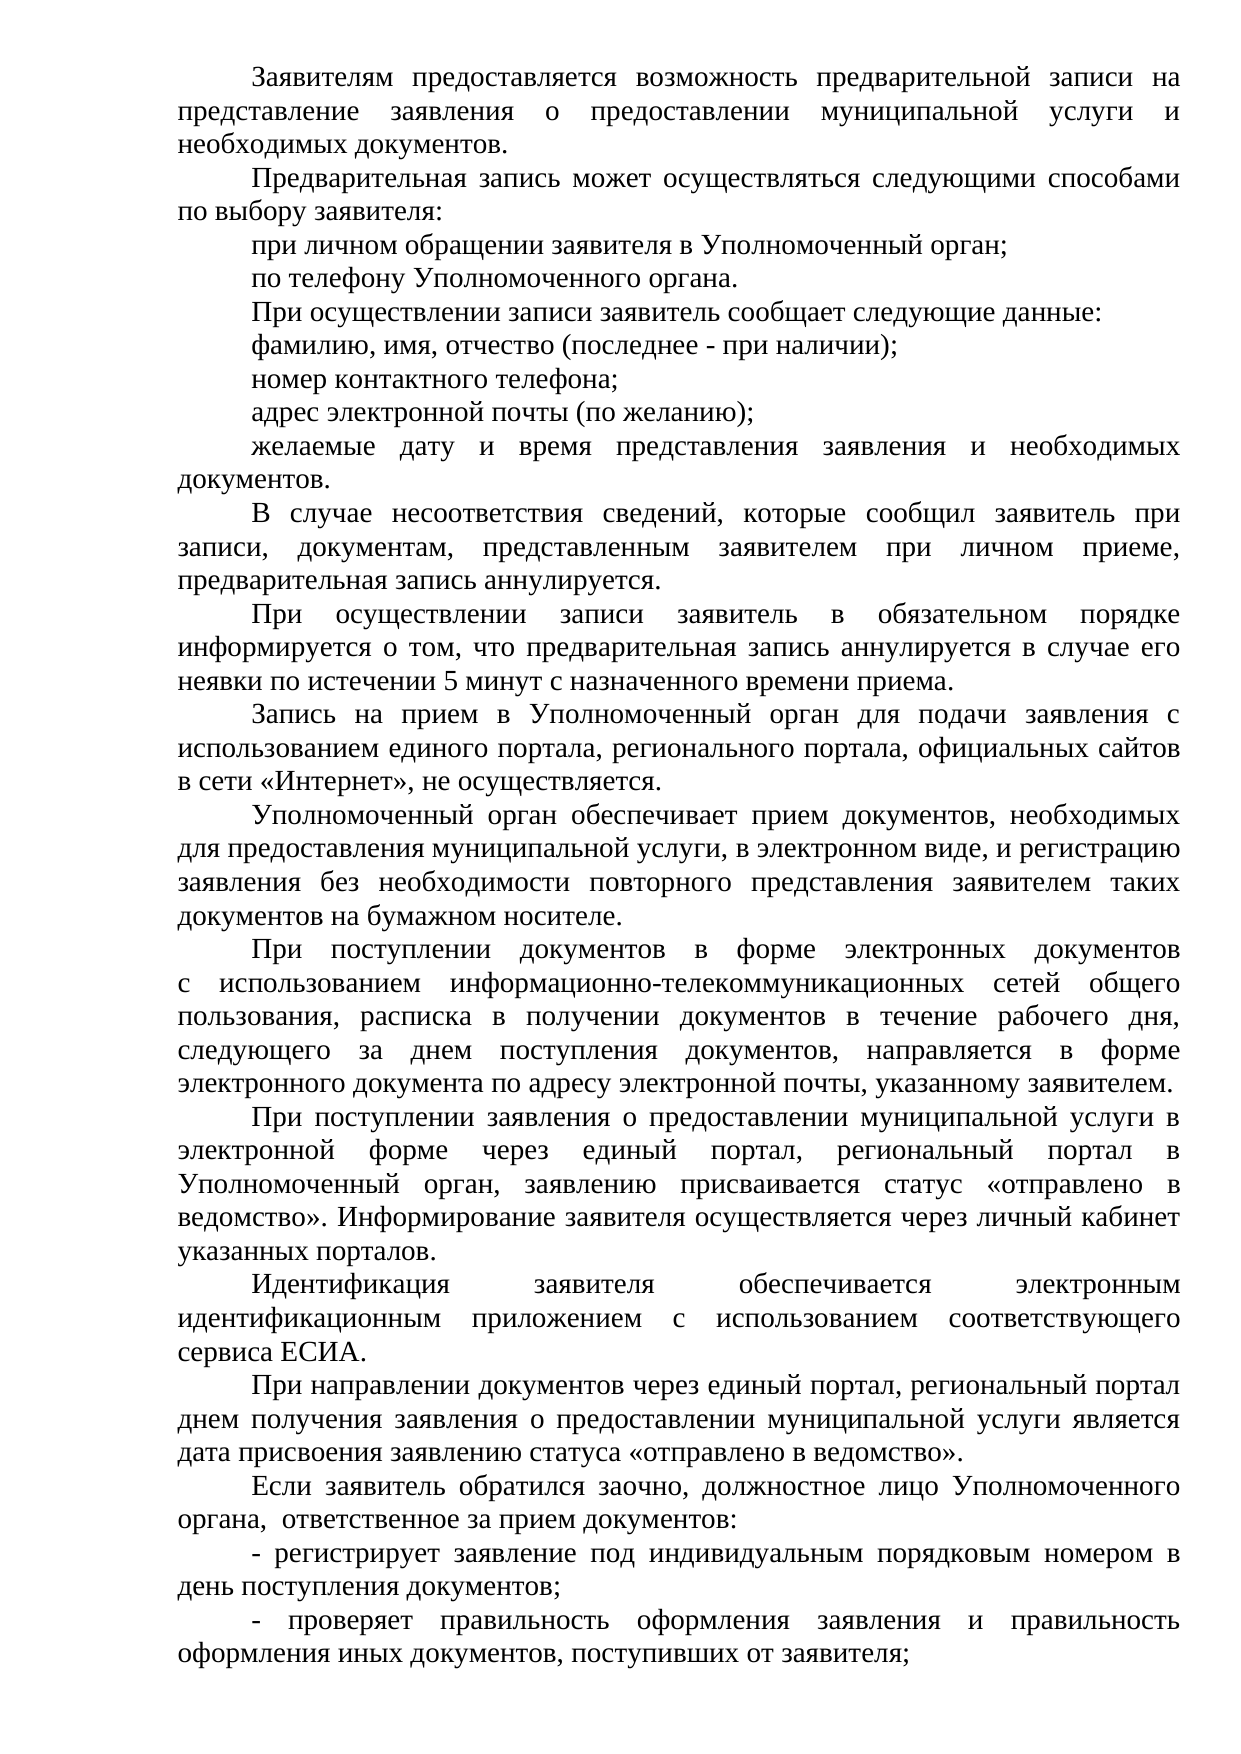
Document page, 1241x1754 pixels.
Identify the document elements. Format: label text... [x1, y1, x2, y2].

text При поступлении документов в форме электронных документов с использованием информационно-телекоммуникационных сетей общего пользования, расписка в получении документов в течение рабочего дня, следующего за днем поступления документов, направляется в форме электронного документа по адресу электронной почты, указанному заявителем. [177, 931, 1181, 1099]
text Идентификация заявителя обеспечивается электронным идентификационным приложением с использованием соответствующего сервиса ЕСИА. [177, 1267, 1181, 1367]
text - проверяет правильность оформления заявления и правильность оформления иных документов, поступивших от заявителя; [177, 1602, 1181, 1669]
text желаемые дату и время представления заявления и необходимых документов. [177, 428, 1181, 495]
text номер контактного телефона; [177, 361, 1181, 394]
text При направлении документов через единый портал, региональный портал днем получения заявления о предоставлении муниципальной услуги является дата присвоения заявлению статуса «отправлено в ведомство». [177, 1367, 1181, 1468]
text Заявителям предоставляется возможность предварительной записи на представление заявления о предоставлении муниципальной услуги и необходимых документов. [177, 59, 1181, 160]
text Уполномоченный орган обеспечивает прием документов, необходимых для предоставления муниципальной услуги, в электронном виде, и регистрацию заявления без необходимости повторного представления заявителем таких документов на бумажном носителе. [177, 797, 1181, 931]
text фамилию, имя, отчество (последнее - при наличии); [177, 327, 1181, 361]
text При осуществлении записи заявитель в обязательном порядке информируется о том, что предварительная запись аннулируется в случае его неявки по истечении 5 минут с назначенного времени приема. [177, 596, 1181, 696]
text - регистрирует заявление под индивидуальным порядковым номером в день поступления документов; [177, 1535, 1181, 1602]
text Запись на прием в Уполномоченный орган для подачи заявления с использованием единого портала, регионального портала, официальных сайтов в сети «Интернет», не осуществляется. [177, 696, 1181, 797]
text При осуществлении записи заявитель сообщает следующие данные: [177, 294, 1181, 327]
text по телефону Уполномоченного органа. [177, 260, 1181, 294]
text Если заявитель обратился заочно, должностное лицо Уполномоченного органа, ответственное за прием документов: [177, 1468, 1181, 1535]
text при личном обращении заявителя в Уполномоченный орган; [177, 227, 1181, 260]
text В случае несоответствия сведений, которые сообщил заявитель при записи, документам, представленным заявителем при личном приеме, предварительная запись аннулируется. [177, 495, 1181, 596]
text Предварительная запись может осуществляться следующими способами по выбору заявителя: [177, 160, 1181, 227]
text адрес электронной почты (по желанию); [177, 394, 1181, 428]
text При поступлении заявления о предоставлении муниципальной услуги в электронной форме через единый портал, региональный портал в Уполномоченный орган, заявлению присваивается статус «отправлено в ведомство». Информирование заявителя осуществляется через личный кабинет указанных порталов. [177, 1099, 1181, 1267]
